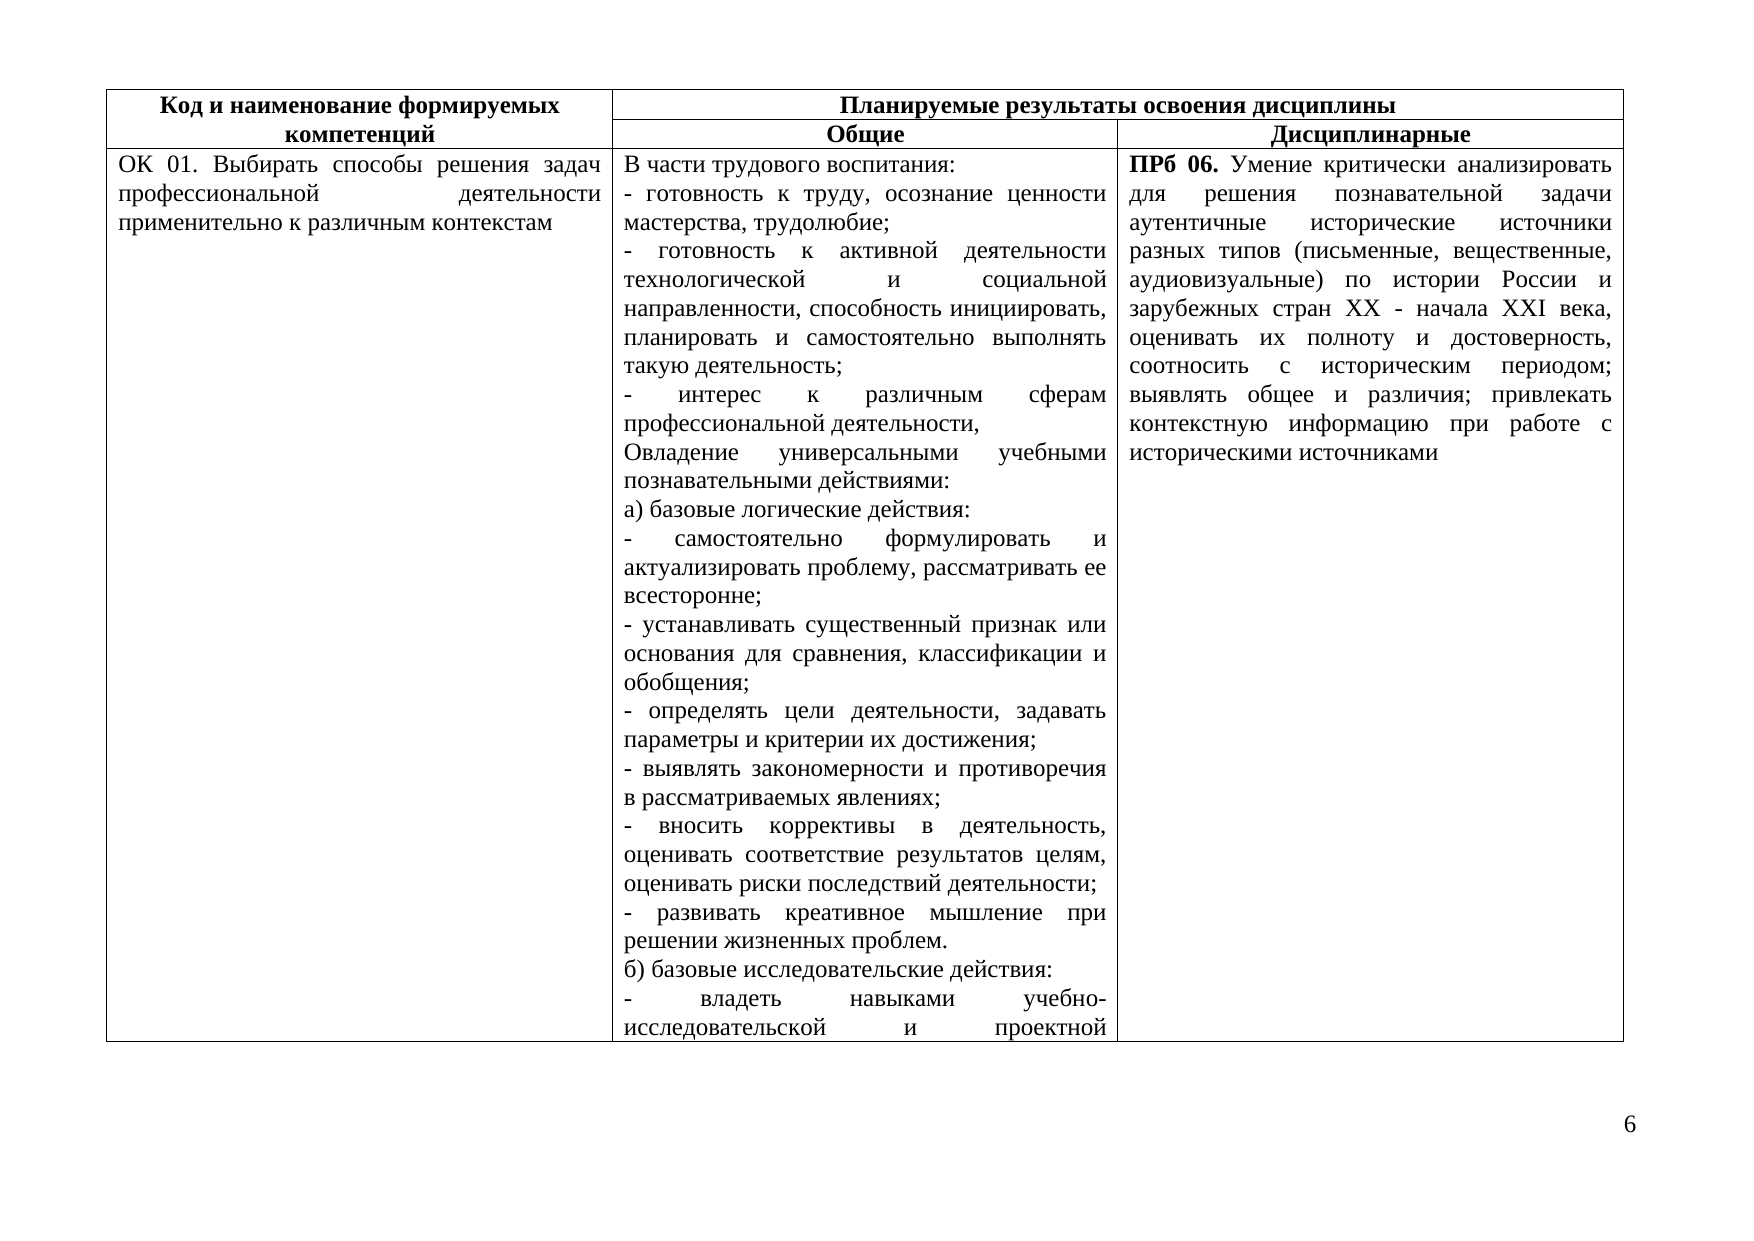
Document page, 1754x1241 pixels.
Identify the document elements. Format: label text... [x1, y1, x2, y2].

table_cell Общие [613, 120, 1117, 148]
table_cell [1118, 149, 1623, 1041]
table_header Код и наименование формируемых компетенций [107, 90, 612, 148]
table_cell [613, 149, 1117, 1041]
table_cell Дисциплинарные [1118, 120, 1623, 148]
table_header Планируемые результаты освоения дисциплины [613, 90, 1623, 118]
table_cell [107, 149, 612, 1041]
